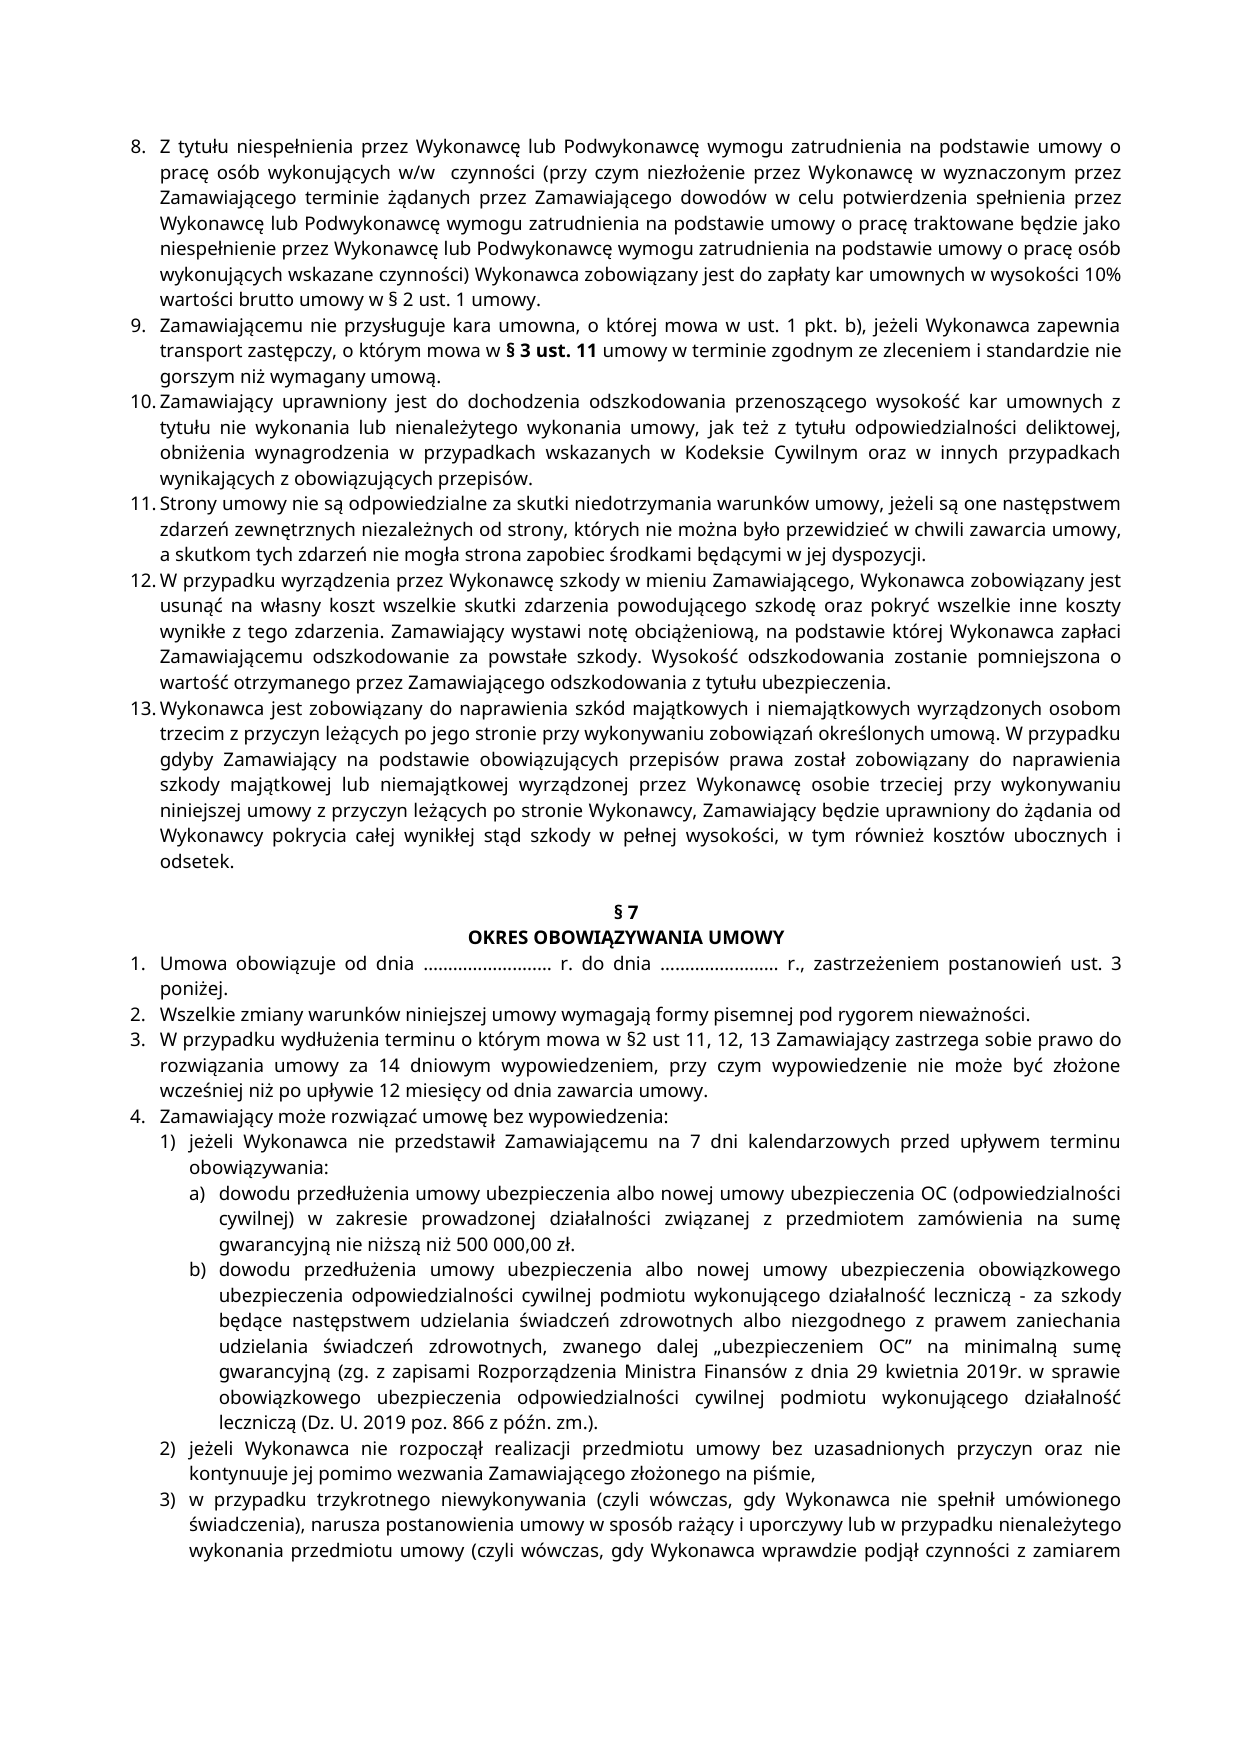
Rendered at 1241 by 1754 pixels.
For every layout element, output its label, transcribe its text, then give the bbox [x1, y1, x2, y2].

text § 7 [130, 899, 1122, 924]
list Strony umowy nie są odpowiedzialne za skutki niedotrzymania warunków umowy, jeżeli są one następstwem zdarzeń zewnętrznych niezależnych od strony, których nie można było przewidzieć w chwili zawarcia umowy, a skutkom tych zdarzeń nie mogła strona zapobiec środkami będącymi w jej dyspozycji. [130, 491, 1122, 567]
list W przypadku wydłużenia terminu o którym mowa w §2 ust 11, 12, 13 Zamawiający zastrzega sobie prawo do rozwiązania umowy za 14 dniowym wypowiedzeniem, przy czym wypowiedzenie nie może być złożone wcześniej niż po upływie 12 miesięcy od dnia zawarcia umowy. [130, 1027, 1122, 1103]
list Wykonawca jest zobowiązany do naprawienia szkód majątkowych i niemajątkowych wyrządzonych osobom trzecim z przyczyn leżących po jego stronie przy wykonywaniu zobowiązań określonych umową. W przypadku gdyby Zamawiający na podstawie obowiązujących przepisów prawa został zobowiązany do naprawienia szkody majątkowej lub niemajątkowej wyrządzonej przez Wykonawcę osobie trzeciej przy wykonywaniu niniejszej umowy z przyczyn leżących po stronie Wykonawcy, Zamawiający będzie uprawniony do żądania od Wykonawcy pokrycia całej wynikłej stąd szkody w pełnej wysokości, w tym również kosztów ubocznych i odsetek. [130, 695, 1122, 873]
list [159, 1486, 1122, 1563]
list Umowa obowiązuje od dnia …………………..… r. do dnia …………………… r., zastrzeżeniem postanowień ust. 3 poniżej. [130, 950, 1122, 1001]
list dowodu przedłużenia umowy ubezpieczenia albo nowej umowy ubezpieczenia OC (odpowiedzialności cywilnej) w zakresie prowadzonej działalności związanej z przedmiotem zamówienia na sumę gwarancyjną nie niższą niż 500 000,00 zł. [189, 1180, 1122, 1256]
list Z tytułu niespełnienia przez Wykonawcę lub Podwykonawcę wymogu zatrudnienia na podstawie umowy o pracę osób wykonujących w/w czynności (przy czym niezłożenie przez Wykonawcę w wyznaczonym przez Zamawiającego terminie żądanych przez Zamawiającego dowodów w celu potwierdzenia spełnienia przez Wykonawcę lub Podwykonawcę wymogu zatrudnienia na podstawie umowy o pracę traktowane będzie jako niespełnienie przez Wykonawcę lub Podwykonawcę wymogu zatrudnienia na podstawie umowy o pracę osób wykonujących wskazane czynności) Wykonawca zobowiązany jest do zapłaty kar umownych w wysokości 10% wartości brutto umowy w § 2 ust. 1 umowy. [130, 133, 1122, 312]
list jeżeli Wykonawca nie rozpoczął realizacji przedmiotu umowy bez uzasadnionych przyczyn oraz nie kontynuuje jej pomimo wezwania Zamawiającego złożonego na piśmie, [159, 1435, 1122, 1486]
list Wszelkie zmiany warunków niniejszej umowy wymagają formy pisemnej pod rygorem nieważności. [130, 1001, 1122, 1027]
list Zamawiający może rozwiązać umowę bez wypowiedzenia: [130, 1103, 1122, 1129]
text OKRES OBOWIĄZYWANIA UMOWY [130, 924, 1122, 950]
list dowodu przedłużenia umowy ubezpieczenia albo nowej umowy ubezpieczenia obowiązkowego ubezpieczenia odpowiedzialności cywilnej podmiotu wykonującego działalność leczniczą - za szkody będące następstwem udzielania świadczeń zdrowotnych albo niezgodnego z prawem zaniechania udzielania świadczeń zdrowotnych, zwanego dalej „ubezpieczeniem OC” na minimalną sumę gwarancyjną (zg. z zapisami Rozporządzenia Ministra Finansów z dnia 29 kwietnia 2019r. w sprawie obowiązkowego ubezpieczenia odpowiedzialności cywilnej podmiotu wykonującego działalność leczniczą (Dz. U. 2019 poz. 866 z późn. zm.). [189, 1256, 1122, 1435]
list Zamawiający uprawniony jest do dochodzenia odszkodowania przenoszącego wysokość kar umownych z tytułu nie wykonania lub nienależytego wykonania umowy, jak też z tytułu odpowiedzialności deliktowej, obniżenia wynagrodzenia w przypadkach wskazanych w Kodeksie Cywilnym oraz w innych przypadkach wynikających z obowiązujących przepisów. [130, 389, 1122, 491]
list jeżeli Wykonawca nie przedstawił Zamawiającemu na 7 dni kalendarzowych przed upływem terminu obowiązywania: [159, 1129, 1122, 1180]
list Zamawiającemu nie przysługuje kara umowna, o której mowa w ust. 1 pkt. b), jeżeli Wykonawca zapewnia transport zastępczy, o którym mowa w § 3 ust. 11 umowy w terminie zgodnym ze zleceniem i standardzie nie gorszym niż wymagany umową. [130, 312, 1122, 389]
list W przypadku wyrządzenia przez Wykonawcę szkody w mieniu Zamawiającego, Wykonawca zobowiązany jest usunąć na własny koszt wszelkie skutki zdarzenia powodującego szkodę oraz pokryć wszelkie inne koszty wynikłe z tego zdarzenia. Zamawiający wystawi notę obciążeniową, na podstawie której Wykonawca zapłaci Zamawiającemu odszkodowanie za powstałe szkody. Wysokość odszkodowania zostanie pomniejszona o wartość otrzymanego przez Zamawiającego odszkodowania z tytułu ubezpieczenia. [130, 567, 1122, 695]
